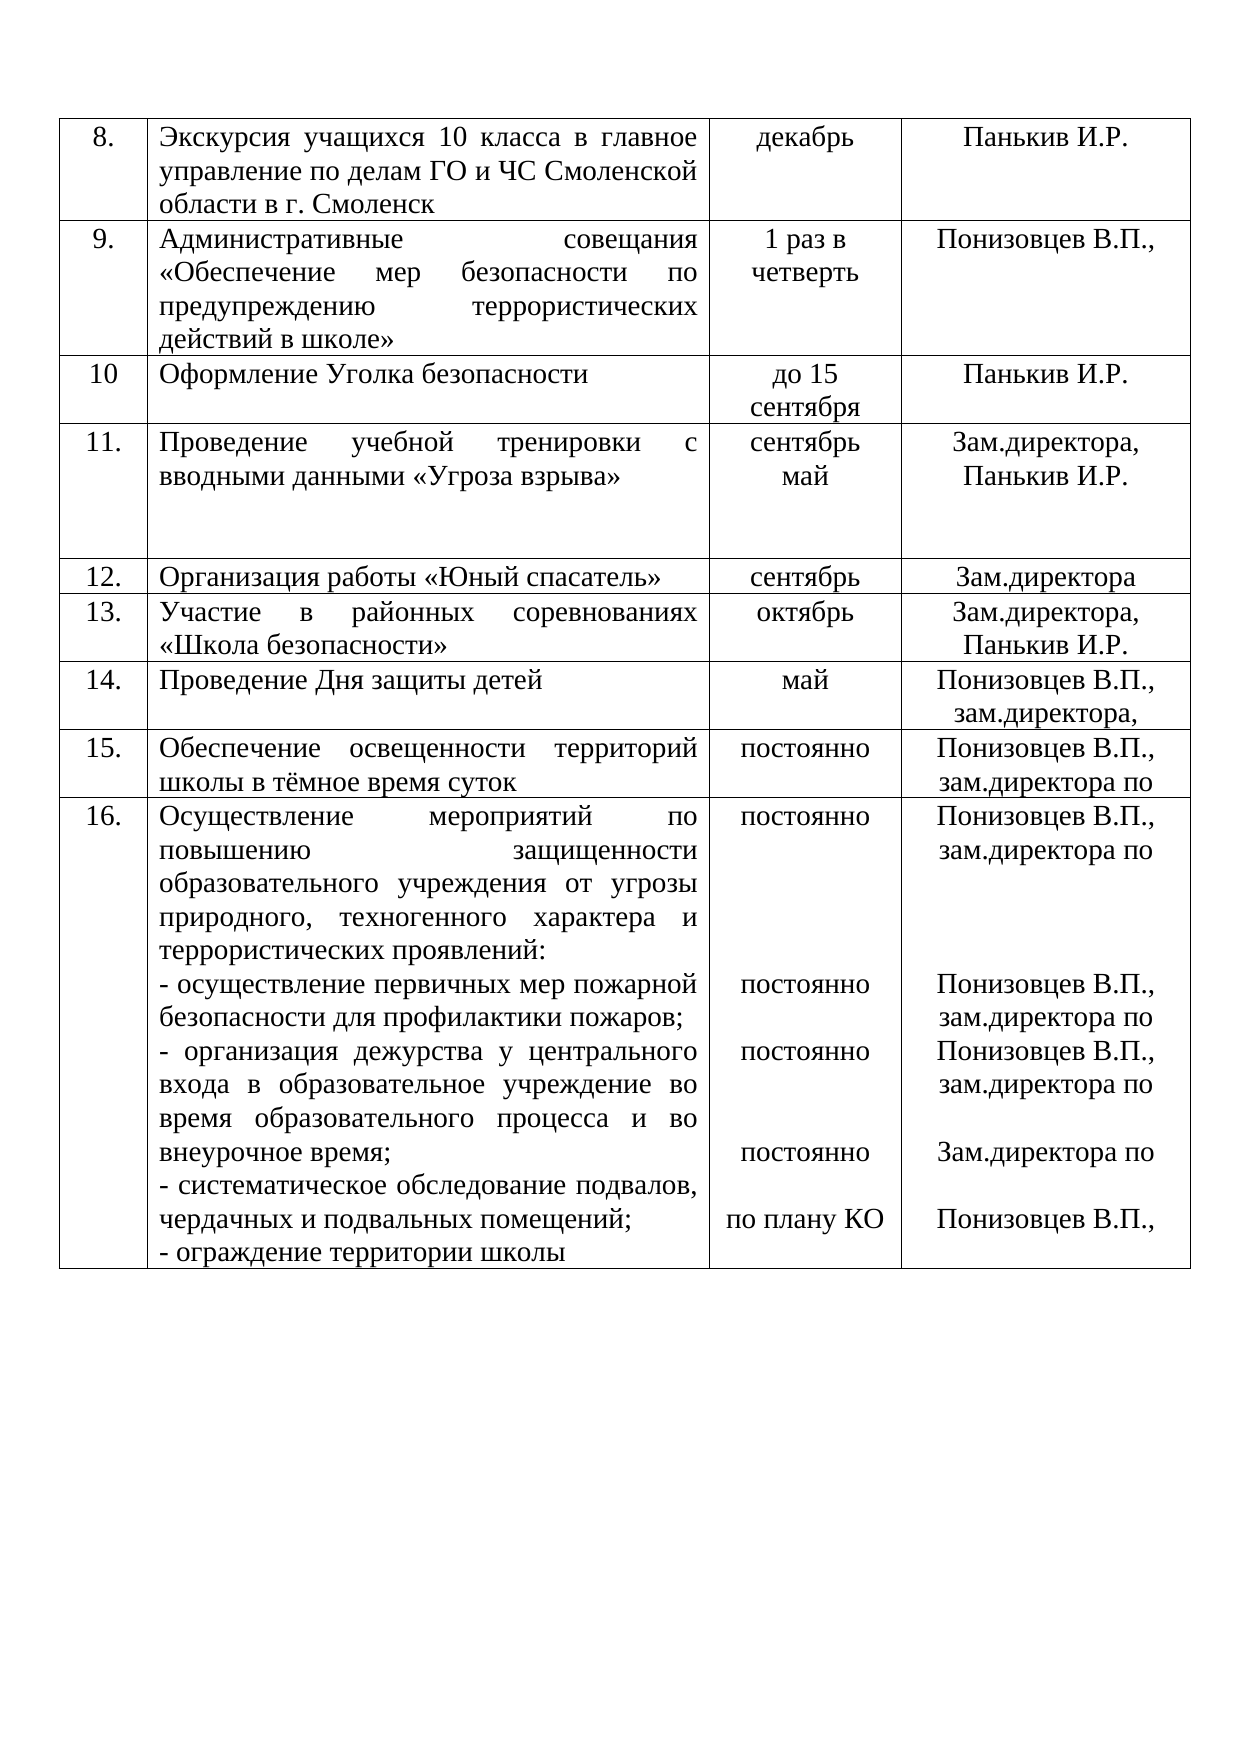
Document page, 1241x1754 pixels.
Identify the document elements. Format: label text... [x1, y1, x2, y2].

table_cell Зам.директора, Панькив И.Р. [902, 594, 1190, 661]
table_cell Панькив И.Р. [902, 119, 1190, 220]
table_cell Понизовцев В.П., зам.директора по Понизовцев В.П., зам.директора по Понизовцев В.П., зам.директора по Зам.директора по Понизовцев В.П., [902, 798, 1190, 1268]
table_cell Оформление Уголка безопасности [148, 356, 709, 423]
table_cell постоянно [710, 730, 901, 797]
table_cell Проведение Дня защиты детей [148, 662, 709, 729]
table_cell 12. [60, 559, 147, 593]
table_cell Осуществление мероприятий по повышению защищенности образовательного учреждения от угрозы природного, техногенного характера и террористических проявлений: - осуществление первичных мер пожарной безопасности для профилактики пожаров; - организация дежурства у центрального входа в образовательное учреждение во время образовательного процесса и во внеурочное время; - систематическое обследование подвалов, чердачных и подвальных помещений; - ограждение территории школы [148, 798, 709, 1268]
table_cell Обеспечение освещенности территорий школы в тёмное время суток [148, 730, 709, 797]
table_cell Зам.директора [902, 559, 1190, 593]
table_cell 14. [60, 662, 147, 729]
table_cell 11. [60, 424, 147, 558]
table_cell 1 раз в четверть [710, 221, 901, 355]
table_cell 15. [60, 730, 147, 797]
table_cell Экскурсия учащихся 10 класса в главное управление по делам ГО и ЧС Смоленской области в г. Смоленск [148, 119, 709, 220]
table_cell октябрь [710, 594, 901, 661]
table_cell 9. [60, 221, 147, 355]
table_cell 10 [60, 356, 147, 423]
table_cell Организация работы «Юный спасатель» [148, 559, 709, 593]
table_cell 13. [60, 594, 147, 661]
table_cell декабрь [710, 119, 901, 220]
table_cell Проведение учебной тренировки с вводными данными «Угроза взрыва» [148, 424, 709, 558]
table_cell 8. [60, 119, 147, 220]
table_cell сентябрь [710, 559, 901, 593]
table_cell 16. [60, 798, 147, 1268]
table_cell до 15 сентября [710, 356, 901, 423]
table_cell Зам.директора, Панькив И.Р. [902, 424, 1190, 558]
table_cell Понизовцев В.П., зам.директора, [902, 662, 1190, 729]
table_cell Административные совещания «Обеспечение мер безопасности по предупреждению террористических действий в школе» [148, 221, 709, 355]
table_cell сентябрь май [710, 424, 901, 558]
table_cell май [710, 662, 901, 729]
table_cell Понизовцев В.П., [902, 221, 1190, 355]
table_cell Понизовцев В.П., зам.директора по [902, 730, 1190, 797]
table_cell Панькив И.Р. [902, 356, 1190, 423]
table_cell Участие в районных соревнованиях «Школа безопасности» [148, 594, 709, 661]
table_cell постоянно постоянно постоянно постоянно по плану КО [710, 798, 901, 1268]
